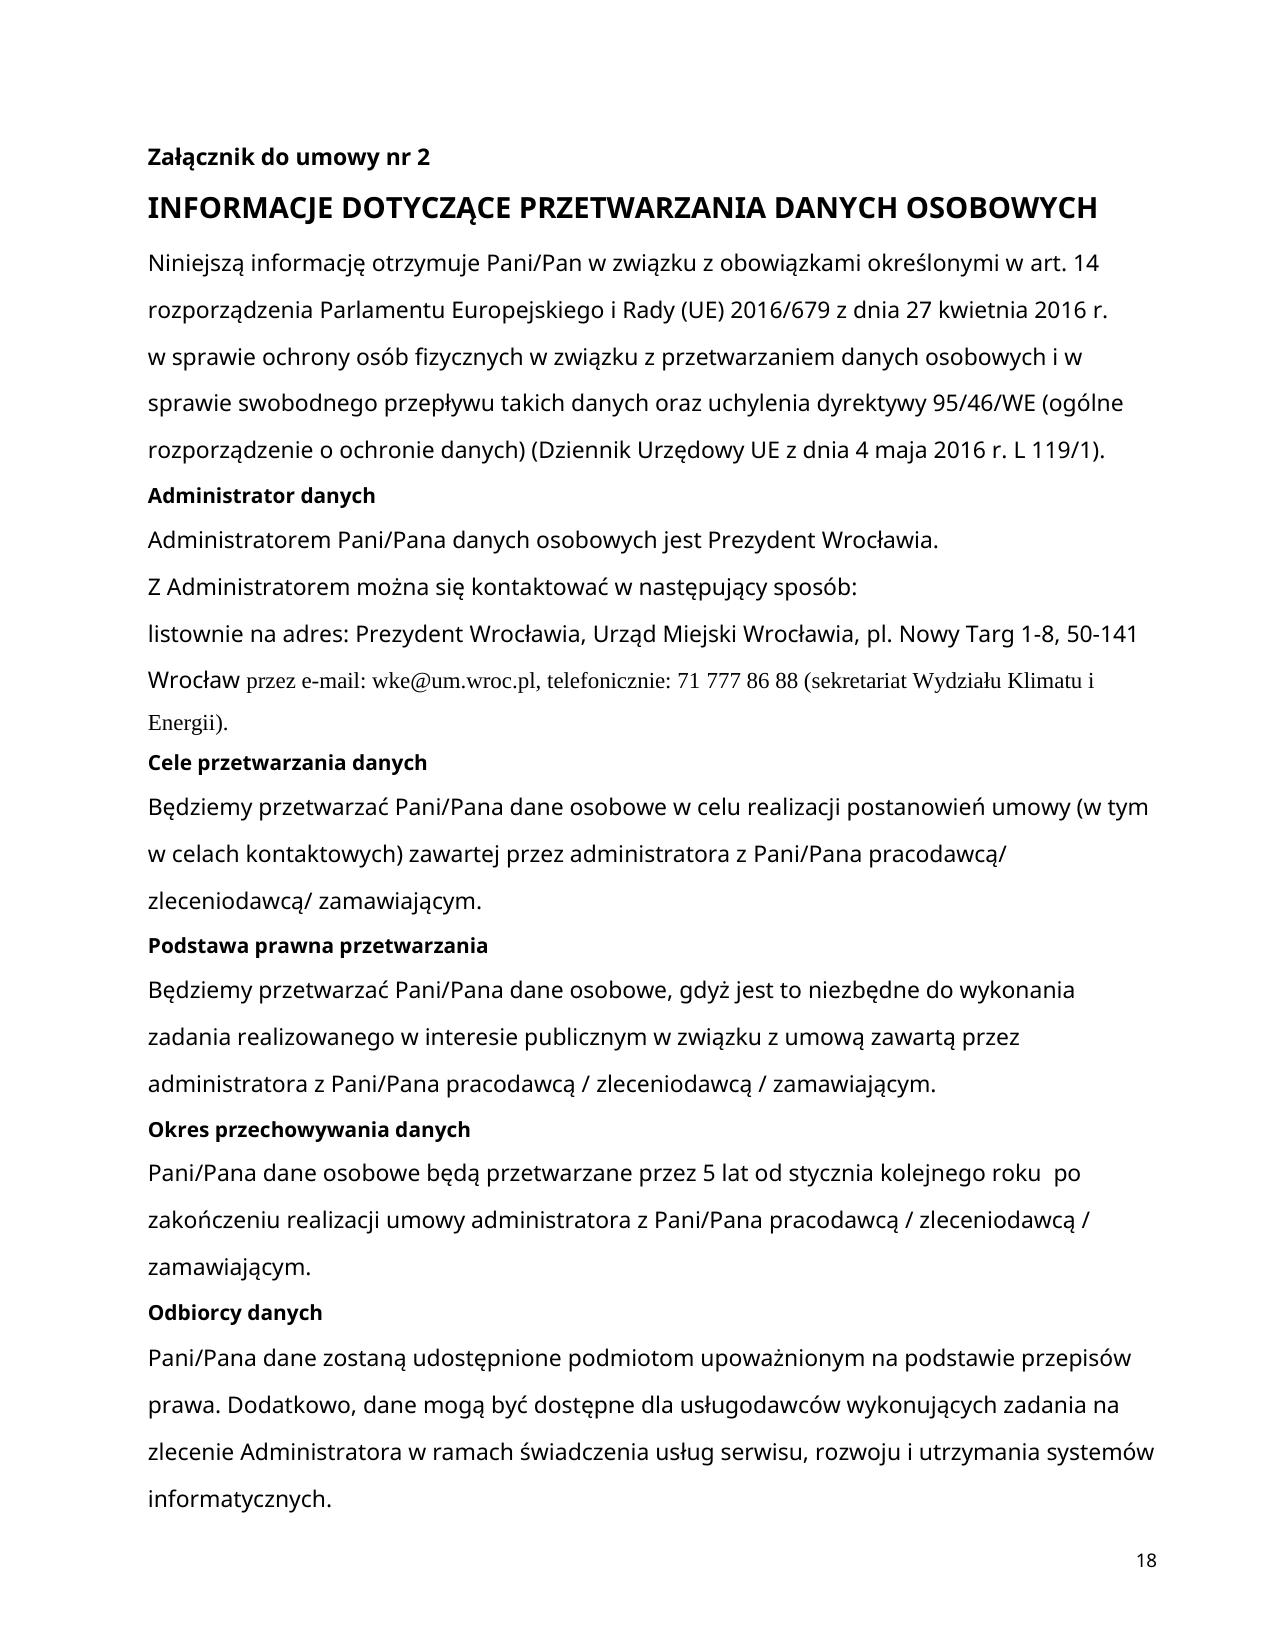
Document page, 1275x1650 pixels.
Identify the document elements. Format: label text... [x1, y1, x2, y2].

text Będziemy przetwarzać Pani/Pana dane osobowe w celu realizacji postanowień umowy (w tym w celach kontaktowych) zawartej przez administratora z Pani/Pana pracodawcą/ zleceniodawcą/ zamawiającym. [148, 791, 1157, 916]
text Niniejszą informację otrzymuje Pani/Pan w związku z obowiązkami określonymi w art. 14 rozporządzenia Parlamentu Europejskiego i Rady (UE) 2016/679 z dnia 27 kwietnia 2016 r. w sprawie ochrony osób fizycznych w związku z przetwarzaniem danych osobowych i w sprawie swobodnego przepływu takich danych oraz uchylenia dyrektywy 95/46/WE (ogólne rozporządzenie o ochronie danych) (Dziennik Urzędowy UE z dnia 4 maja 2016 r. L 119/1). [148, 247, 1157, 466]
text INFORMACJE DOTYCZĄCE PRZETWARZANIA DANYCH OSOBOWYCH [148, 187, 1157, 227]
text Podstawa prawna przetwarzania [148, 931, 1157, 960]
text Odbiorcy danych [148, 1298, 1157, 1326]
text listownie na adres: Prezydent Wrocławia, Urząd Miejski Wrocławia, pl. Nowy Targ 1-8, 50-141 Wrocław przez e-mail: wke@um.wroc.pl, telefonicznie: 71 777 86 88 (sekretariat Wydziału Klimatu i Energii). [148, 617, 1157, 735]
text Administrator danych [148, 481, 1157, 509]
text Załącznik do umowy nr 2 [148, 140, 1157, 172]
text Pani/Pana dane zostaną udostępnione podmiotom upoważnionym na podstawie przepisów prawa. Dodatkowo, dane mogą być dostępne dla usługodawców wykonujących zadania na zlecenie Administratora w ramach świadczenia usług serwisu, rozwoju i utrzymania systemów informatycznych. [148, 1342, 1157, 1514]
text Z Administratorem można się kontaktować w następujący sposób: [148, 571, 1157, 602]
text Pani/Pana dane osobowe będą przetwarzane przez 5 lat od stycznia kolejnego roku po zakończeniu realizacji umowy administratora z Pani/Pana pracodawcą / zleceniodawcą / zamawiającym. [148, 1157, 1157, 1282]
text Cele przetwarzania danych [148, 748, 1157, 777]
text Administratorem Pani/Pana danych osobowych jest Prezydent Wrocławia. [148, 524, 1157, 555]
text Będziemy przetwarzać Pani/Pana dane osobowe, gdyż jest to niezbędne do wykonania zadania realizowanego w interesie publicznym w związku z umową zawartą przez administratora z Pani/Pana pracodawcą / zleceniodawcą / zamawiającym. [148, 974, 1157, 1099]
text Okres przechowywania danych [148, 1115, 1157, 1143]
